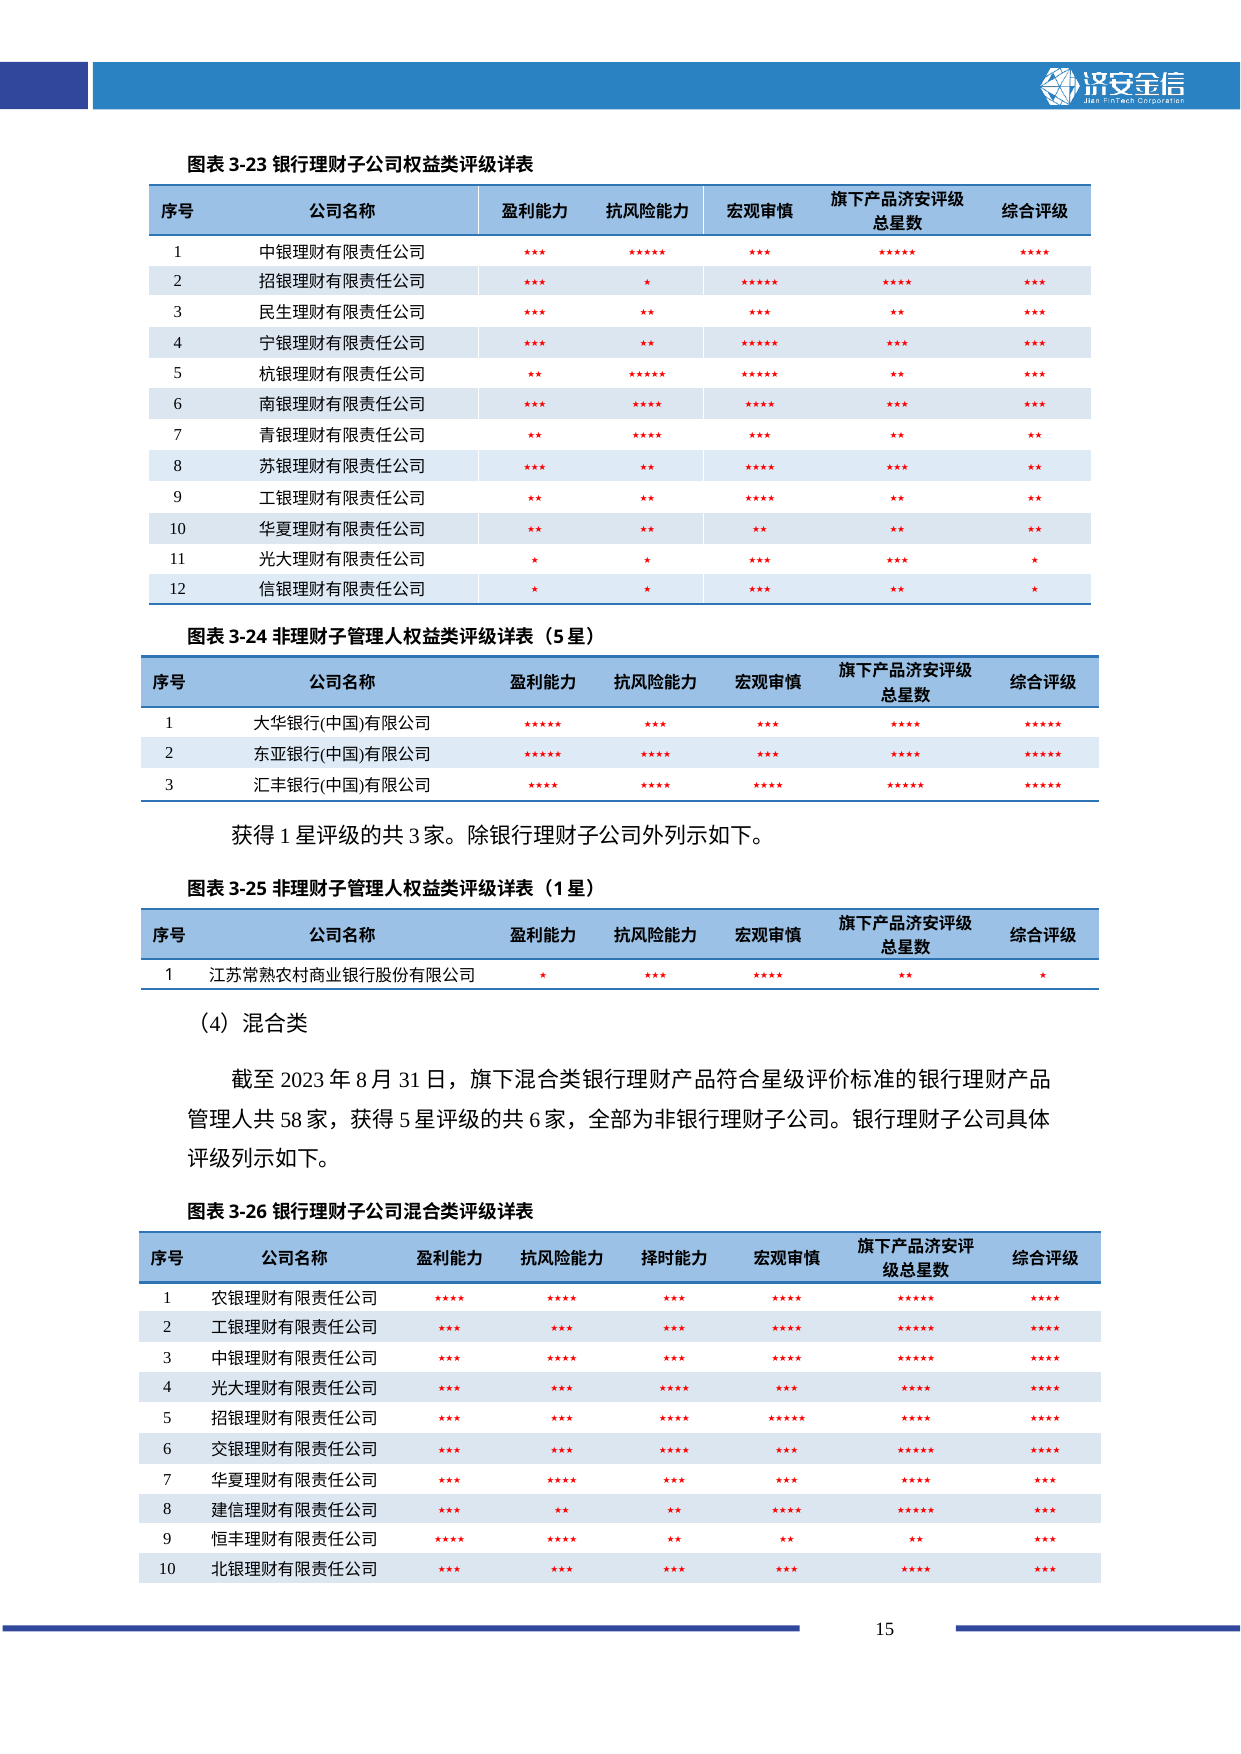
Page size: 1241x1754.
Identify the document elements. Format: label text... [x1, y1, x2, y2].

table_cell ★★★ [506, 1402, 618, 1433]
table_cell 7 [149, 419, 205, 450]
table_cell ★★★★ [599, 768, 712, 799]
table_cell ★★★★★ [591, 358, 703, 387]
table_cell 中银理财有限责任公司 [195, 1342, 393, 1372]
table_cell ★★ [843, 1524, 989, 1553]
table_cell ★★★ [816, 327, 978, 358]
table_cell ★★★ [479, 450, 591, 481]
table_cell ★ [487, 960, 599, 988]
table_cell ★★★★★ [704, 358, 816, 387]
table_cell ★★★ [618, 1342, 730, 1372]
table_cell ★ [591, 574, 703, 603]
table_cell ★★★ [989, 1524, 1101, 1553]
table_cell ★★★ [618, 1464, 730, 1494]
table_cell 2 [139, 1311, 195, 1342]
table_cell ★★ [591, 295, 703, 327]
text 截至2023年8月31日，旗下混合类银行理财产品符合星级评价标准的银行理财产品管理人共58家，获得5星评级的共6家，全部为非银行理财子公司。银行理财子公司具体评级列示如下。 [187, 1062, 1053, 1173]
table_cell ★★★★ [989, 1284, 1101, 1311]
table_cell ★★★★★ [730, 1402, 843, 1433]
table_cell ★★★ [712, 737, 824, 768]
table_cell ★★★ [393, 1433, 506, 1464]
table_cell ★★★ [479, 295, 591, 327]
table_header 抗风险能力 [599, 658, 712, 706]
table_cell ★★★★★ [987, 737, 1099, 768]
table_cell ★★★ [978, 358, 1091, 387]
table_cell ★★★ [479, 236, 591, 266]
table_cell ★★★ [479, 327, 591, 358]
table_cell ★★ [816, 481, 978, 512]
table_cell ★★★★ [989, 1311, 1101, 1342]
table_cell ★★★★ [393, 1524, 506, 1553]
table_cell ★ [479, 544, 591, 573]
table_header 综合评级 [978, 186, 1091, 234]
table_cell ★★★ [506, 1372, 618, 1402]
table_cell 6 [149, 388, 205, 419]
table_cell ★ [987, 960, 1099, 988]
table_cell ★★★★ [816, 266, 978, 295]
table_cell 东亚银行(中国)有限公司 [197, 737, 487, 768]
table_cell ★★★★★ [704, 266, 816, 295]
table_cell 10 [149, 513, 205, 544]
table_cell ★★ [479, 419, 591, 450]
table_cell ★★★★★ [487, 708, 599, 737]
table_cell ★★★ [989, 1553, 1101, 1583]
table_cell 工银理财有限责任公司 [195, 1311, 393, 1342]
table_cell 7 [139, 1464, 195, 1494]
table_cell 信银理财有限责任公司 [205, 574, 478, 603]
text 图表3-23 银行理财子公司权益类评级详表 [187, 150, 1053, 177]
table_cell ★★★ [393, 1402, 506, 1433]
table_cell ★★★ [479, 266, 591, 295]
table_cell ★ [591, 544, 703, 573]
table_cell ★★★ [730, 1464, 843, 1494]
table_cell ★★★★ [506, 1524, 618, 1553]
table_cell ★★★ [618, 1284, 730, 1311]
text 获得1星评级的共3家。除银行理财子公司外列示如下。 [187, 818, 1053, 849]
text 图表3-24 非理财子管理人权益类评级详表（5星） [187, 621, 1053, 649]
table_cell ★★ [618, 1494, 730, 1523]
table_cell ★★★★★ [843, 1284, 989, 1311]
table_cell ★★ [730, 1524, 843, 1553]
table_cell ★★★★ [487, 768, 599, 799]
table_header 综合评级 [987, 658, 1099, 706]
table_cell 8 [149, 450, 205, 481]
table_cell 10 [139, 1553, 195, 1583]
table_cell ★★★★ [824, 708, 987, 737]
table_cell ★★★★★ [843, 1311, 989, 1342]
table_cell 恒丰理财有限责任公司 [195, 1524, 393, 1553]
picture [1040, 68, 1184, 105]
table_cell ★★★★ [824, 737, 987, 768]
table_cell ★★★ [989, 1494, 1101, 1523]
table_header 宏观审慎 [730, 1233, 843, 1281]
table_cell ★★★ [618, 1553, 730, 1583]
table_cell ★★★★ [506, 1464, 618, 1494]
table_header 综合评级 [987, 910, 1099, 958]
table_header 公司名称 [197, 658, 487, 706]
table_cell ★★★ [978, 266, 1091, 295]
table_cell ★★★★ [989, 1342, 1101, 1372]
table_cell 招银理财有限责任公司 [205, 266, 478, 295]
table_cell ★★ [479, 481, 591, 512]
table_cell 农银理财有限责任公司 [195, 1284, 393, 1311]
table_header 公司名称 [197, 910, 487, 958]
table_cell ★★ [591, 327, 703, 358]
table_cell ★★★★★ [987, 708, 1099, 737]
table_header 公司名称 [205, 186, 478, 234]
table_cell ★★★★ [730, 1342, 843, 1372]
table_cell ★★ [816, 358, 978, 387]
table_cell ★★★★ [730, 1494, 843, 1523]
table_cell 4 [149, 327, 205, 358]
table_cell ★★★ [978, 295, 1091, 327]
table_cell ★★★ [816, 450, 978, 481]
table_cell ★★★★ [843, 1464, 989, 1494]
table_cell ★★★ [704, 419, 816, 450]
table_cell 华夏理财有限责任公司 [195, 1464, 393, 1494]
table_cell 5 [149, 358, 205, 387]
table_cell ★★★★ [591, 419, 703, 450]
table_cell ★★ [978, 481, 1091, 512]
table_cell 江苏常熟农村商业银行股份有限公司 [197, 960, 487, 988]
table_cell ★★★★★ [824, 768, 987, 799]
table_cell ★★★★ [730, 1284, 843, 1311]
table_cell ★★★ [393, 1372, 506, 1402]
table_cell 11 [149, 544, 205, 573]
table_cell ★★★★ [618, 1402, 730, 1433]
table_cell ★★ [618, 1524, 730, 1553]
table_cell ★★★★ [989, 1402, 1101, 1433]
table_cell 1 [149, 236, 205, 266]
table_cell 8 [139, 1494, 195, 1523]
table_cell ★★★ [816, 544, 978, 573]
subtitle （4）混合类 [187, 1006, 1053, 1038]
table_cell ★★ [506, 1494, 618, 1523]
table_cell 民生理财有限责任公司 [205, 295, 478, 327]
table_cell ★★★★ [506, 1342, 618, 1372]
table_cell ★★ [978, 450, 1091, 481]
table_cell 大华银行(中国)有限公司 [197, 708, 487, 737]
table_cell ★★ [591, 450, 703, 481]
table_cell ★★★ [393, 1494, 506, 1523]
table_cell 光大理财有限责任公司 [205, 544, 478, 573]
table_cell 3 [139, 1342, 195, 1372]
table_cell 交银理财有限责任公司 [195, 1433, 393, 1464]
table_cell ★★★ [730, 1372, 843, 1402]
table_cell ★★★ [506, 1553, 618, 1583]
table_header 盈利能力 [487, 658, 599, 706]
table_cell ★★★ [393, 1553, 506, 1583]
table_cell 2 [149, 266, 205, 295]
table_cell ★★★ [393, 1342, 506, 1372]
table_cell ★★★★★ [591, 236, 703, 266]
table_cell 12 [149, 574, 205, 603]
table_header 盈利能力 [487, 910, 599, 958]
table_header 盈利能力 [393, 1233, 506, 1281]
table_cell ★★ [479, 513, 591, 544]
table_cell 宁银理财有限责任公司 [205, 327, 478, 358]
table_cell ★★ [704, 513, 816, 544]
table_cell ★★★ [712, 708, 824, 737]
table_cell ★★★ [506, 1433, 618, 1464]
table_cell 3 [149, 295, 205, 327]
table_header 宏观审慎 [704, 186, 816, 234]
table_header 宏观审慎 [712, 658, 824, 706]
table_cell ★ [978, 544, 1091, 573]
table_cell ★★★ [704, 574, 816, 603]
table_cell ★★★ [978, 388, 1091, 419]
table_cell ★ [978, 574, 1091, 603]
table_cell ★★★★ [712, 960, 824, 988]
table_cell ★★★ [704, 544, 816, 573]
table_cell ★★★ [506, 1311, 618, 1342]
table_cell 建信理财有限责任公司 [195, 1494, 393, 1523]
text 图表3-25 非理财子管理人权益类评级详表（1星） [187, 874, 1053, 901]
table_cell ★★★ [989, 1464, 1101, 1494]
table_cell 3 [141, 768, 197, 799]
table_cell ★★★★ [506, 1284, 618, 1311]
table_cell ★★★★ [618, 1372, 730, 1402]
table_cell 1 [139, 1284, 195, 1311]
table_cell 1 [141, 960, 197, 988]
table_cell ★★ [479, 358, 591, 387]
table_cell ★ [591, 266, 703, 295]
table_cell ★★ [978, 419, 1091, 450]
table_cell ★★★ [730, 1433, 843, 1464]
table_cell ★★ [824, 960, 987, 988]
table_cell ★★★★ [978, 236, 1091, 266]
table_header 抗风险能力 [506, 1233, 618, 1281]
table_cell ★★★ [618, 1311, 730, 1342]
table_header 旗下产品济安评级总星数 [824, 910, 987, 958]
table_cell ★★★ [704, 236, 816, 266]
table_cell ★★★ [479, 388, 591, 419]
table_cell 中银理财有限责任公司 [205, 236, 478, 266]
table_cell 2 [141, 737, 197, 768]
table_cell 青银理财有限责任公司 [205, 419, 478, 450]
table_header 综合评级 [989, 1233, 1101, 1281]
table_cell ★★★ [978, 327, 1091, 358]
table_cell ★★★★ [843, 1372, 989, 1402]
table_cell ★★★★ [618, 1433, 730, 1464]
table_cell 光大理财有限责任公司 [195, 1372, 393, 1402]
table_cell ★★ [816, 513, 978, 544]
table_cell ★★★★★ [704, 327, 816, 358]
table_header 公司名称 [195, 1233, 393, 1281]
table_header 旗下产品济安评级总星数 [843, 1233, 989, 1281]
table_cell 南银理财有限责任公司 [205, 388, 478, 419]
table_cell ★★★★★ [816, 236, 978, 266]
table_header 择时能力 [618, 1233, 730, 1281]
table_cell 苏银理财有限责任公司 [205, 450, 478, 481]
table_cell 杭银理财有限责任公司 [205, 358, 478, 387]
table_cell ★★★★★ [843, 1433, 989, 1464]
table_header 抗风险能力 [591, 186, 703, 234]
table_header 盈利能力 [479, 186, 591, 234]
table_header 序号 [139, 1233, 195, 1281]
table_cell ★★★ [704, 295, 816, 327]
table_cell ★★ [816, 574, 978, 603]
text 图表3-26 银行理财子公司混合类评级详表 [187, 1197, 1053, 1224]
table_cell 6 [139, 1433, 195, 1464]
table_cell 汇丰银行(中国)有限公司 [197, 768, 487, 799]
table_cell 9 [139, 1524, 195, 1553]
table_header 宏观审慎 [712, 910, 824, 958]
table_header 旗下产品济安评级总星数 [824, 658, 987, 706]
table_cell ★★★★ [989, 1372, 1101, 1402]
table_cell ★★ [591, 481, 703, 512]
table_header 序号 [141, 658, 197, 706]
table_cell ★★★★ [393, 1284, 506, 1311]
table_cell 4 [139, 1372, 195, 1402]
table_cell ★ [479, 574, 591, 603]
table_cell ★★ [816, 419, 978, 450]
table_cell ★★★ [599, 960, 712, 988]
table_cell ★★★★ [843, 1553, 989, 1583]
table_cell 5 [139, 1402, 195, 1433]
table_cell ★★★★ [599, 737, 712, 768]
table_cell ★★★ [816, 388, 978, 419]
table_cell 1 [141, 708, 197, 737]
table_cell ★★★★★ [843, 1494, 989, 1523]
table_cell ★★★ [393, 1464, 506, 1494]
table_cell ★★★★ [712, 768, 824, 799]
table_header 旗下产品济安评级总星数 [816, 186, 978, 234]
table_cell ★★★ [730, 1553, 843, 1583]
table_cell 北银理财有限责任公司 [195, 1553, 393, 1583]
table_cell ★★ [816, 295, 978, 327]
table_cell ★★★ [393, 1311, 506, 1342]
table_cell ★★★★ [843, 1402, 989, 1433]
table_cell 招银理财有限责任公司 [195, 1402, 393, 1433]
table_cell 9 [149, 481, 205, 512]
table_header 序号 [149, 186, 205, 234]
table_cell ★★★★ [704, 450, 816, 481]
table_cell ★★★★★ [843, 1342, 989, 1372]
table_cell 工银理财有限责任公司 [205, 481, 478, 512]
table_cell ★★ [591, 513, 703, 544]
table_cell ★★★★ [704, 388, 816, 419]
table_cell ★★★★ [989, 1433, 1101, 1464]
table_cell 华夏理财有限责任公司 [205, 513, 478, 544]
table_header 抗风险能力 [599, 910, 712, 958]
table_cell ★★ [978, 513, 1091, 544]
table_header 序号 [141, 910, 197, 958]
table_cell ★★★★ [704, 481, 816, 512]
table_cell ★★★★ [591, 388, 703, 419]
table_cell ★★★★ [730, 1311, 843, 1342]
table_cell ★★★★★ [987, 768, 1099, 799]
table_cell ★★★★★ [487, 737, 599, 768]
table_cell ★★★ [599, 708, 712, 737]
